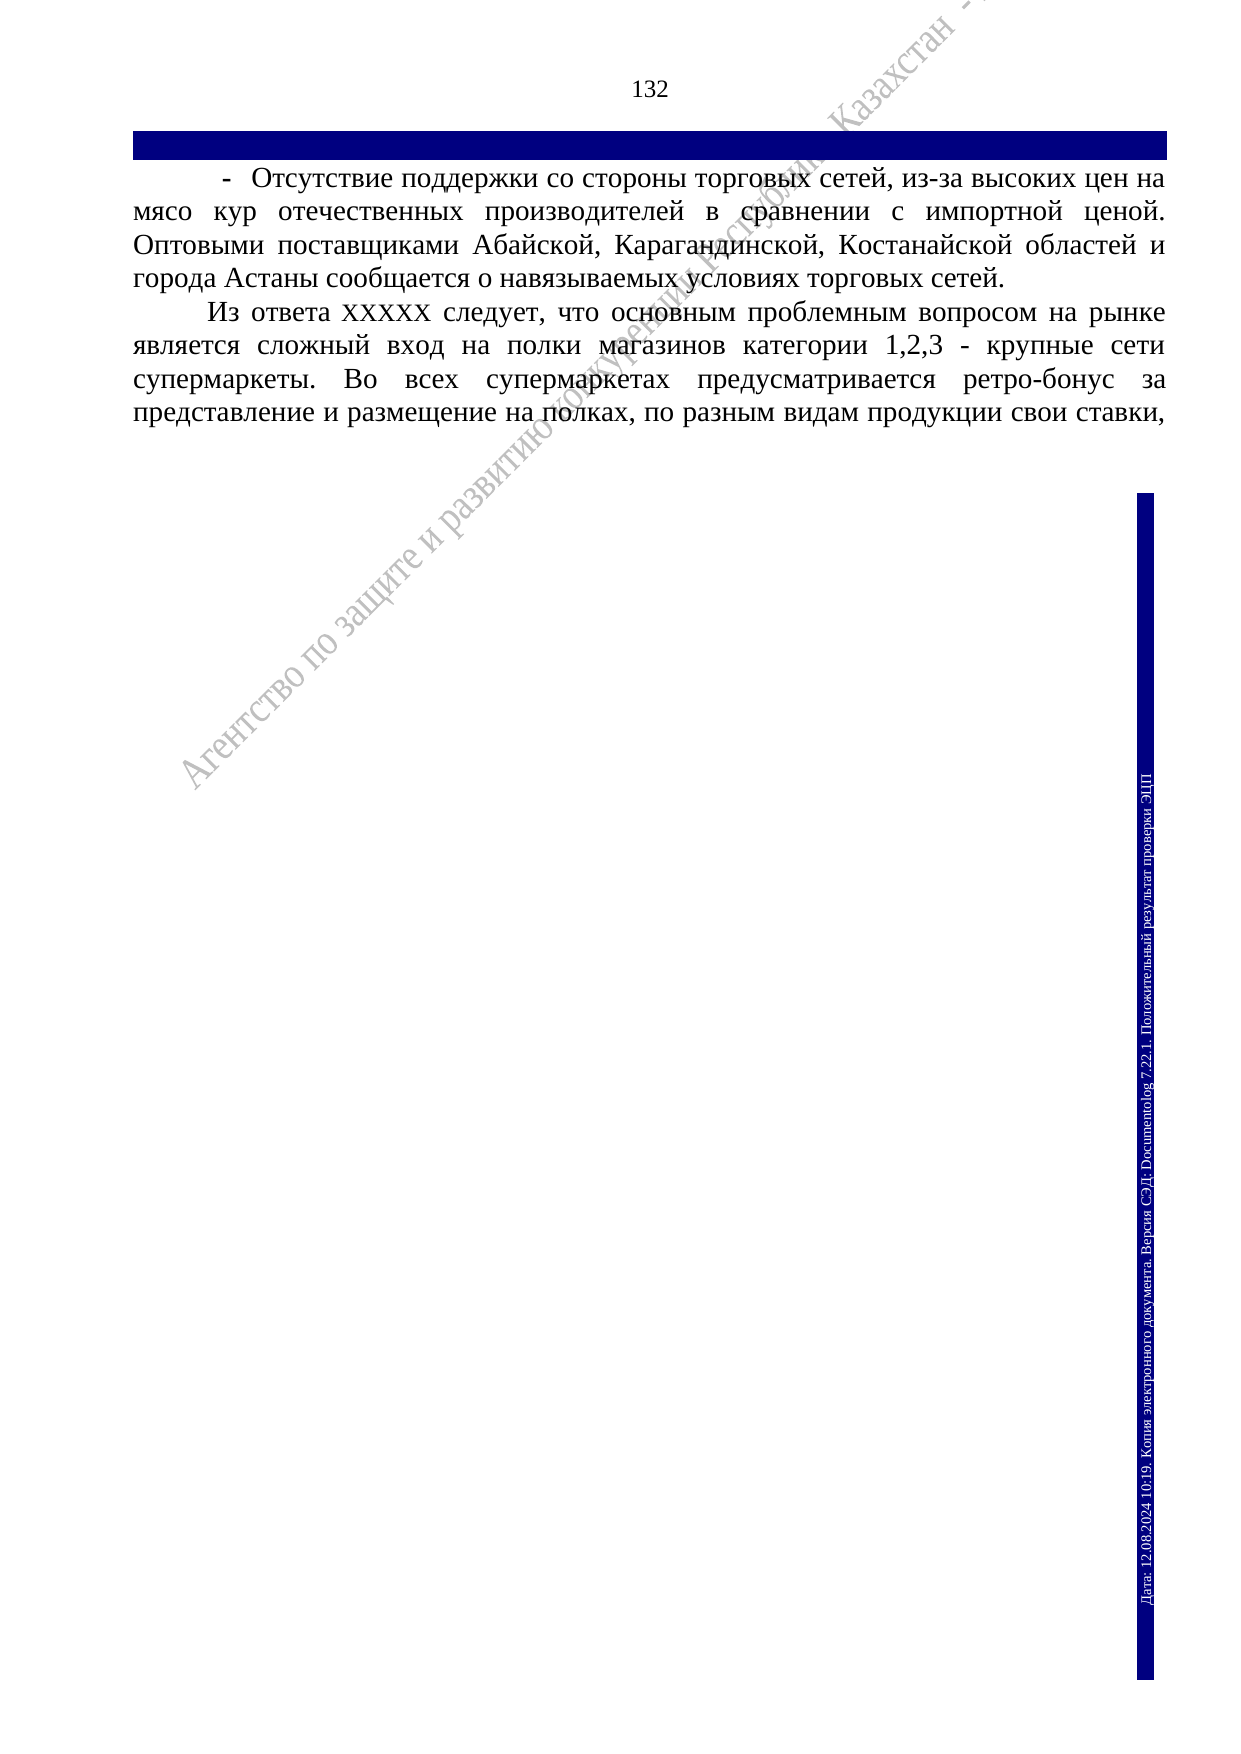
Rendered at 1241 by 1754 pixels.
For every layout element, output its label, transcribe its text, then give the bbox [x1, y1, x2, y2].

text Из ответа ХХХХХ следует, что основным проблемным вопросом на рынке является сложный вход на полки магазинов категории 1,2,3 - крупные сети супермаркеты. Во всех супермаркетах предусматривается ретро-бонус за представление и размещение на полках, по разным видам продукции свои ставки, которые иногда доходят до 10%. Торговые сети навязывают условия договора, где предусмотрены штрафные санкции при расторжении договора. [133, 294, 1167, 428]
list Отсутствие поддержки со стороны торговых сетей, из-за высоких цен на мясо кур отечественных производителей в сравнении с импортной ценой. Оптовыми поставщиками Абайской, Карагандинской, Костанайской областей и города Астаны сообщается о навязываемых условиях торговых сетей. [133, 160, 1167, 294]
